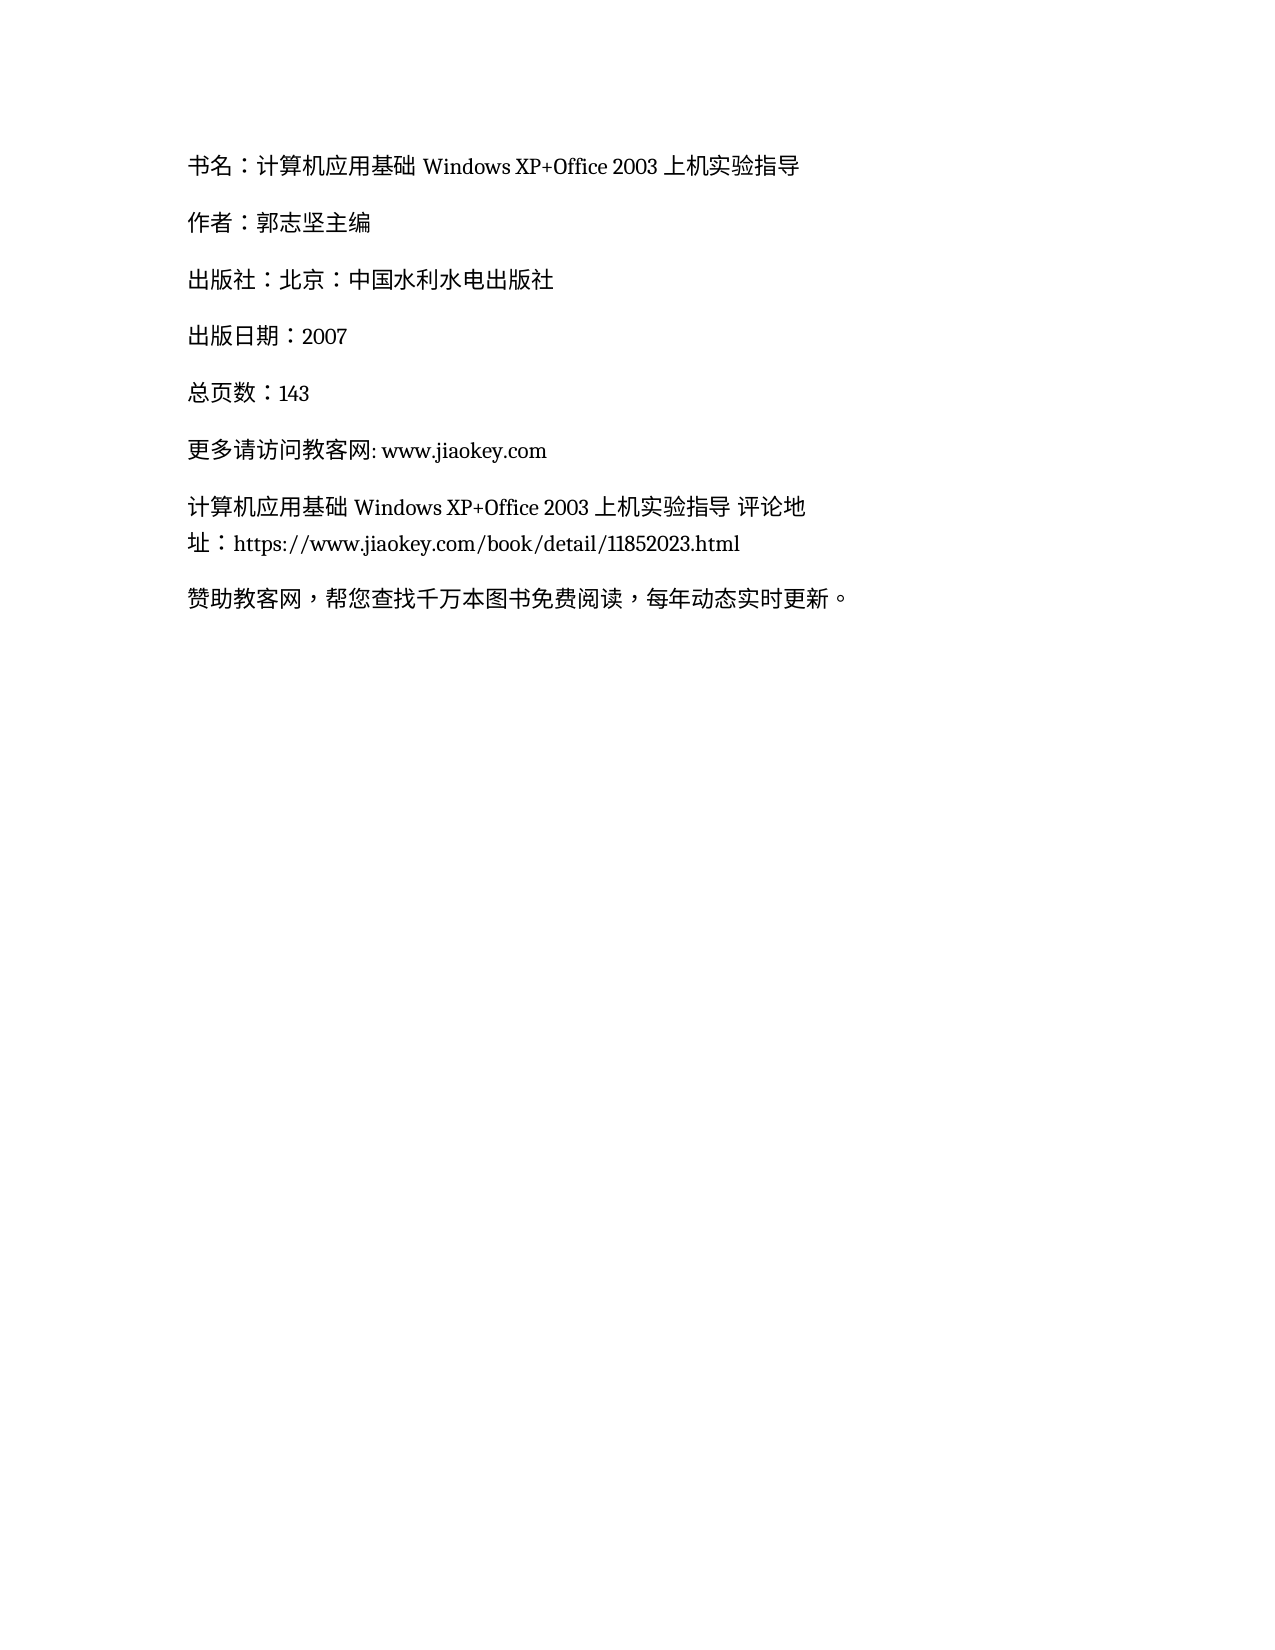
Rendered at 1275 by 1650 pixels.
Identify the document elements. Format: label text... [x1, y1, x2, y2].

text 更多请访问教客网: www.jiaokey.com [187, 434, 1087, 465]
text 总页数：143 [187, 377, 1087, 408]
text 赞助教客网，帮您查找千万本图书免费阅读，每年动态实时更新。 [187, 583, 1087, 614]
text 出版社：北京：中国水利水电出版社 [187, 263, 1087, 295]
text 计算机应用基础 Windows XP+Office 2003 上机实验指导 评论地址：https://www.jiaokey.com/book/detail/11852023.html [187, 491, 1087, 558]
text 出版日期：2007 [187, 320, 1087, 352]
text 书名：计算机应用基础 Windows XP+Office 2003 上机实验指导 [187, 150, 1087, 181]
text 作者：郭志坚主编 [187, 207, 1087, 238]
